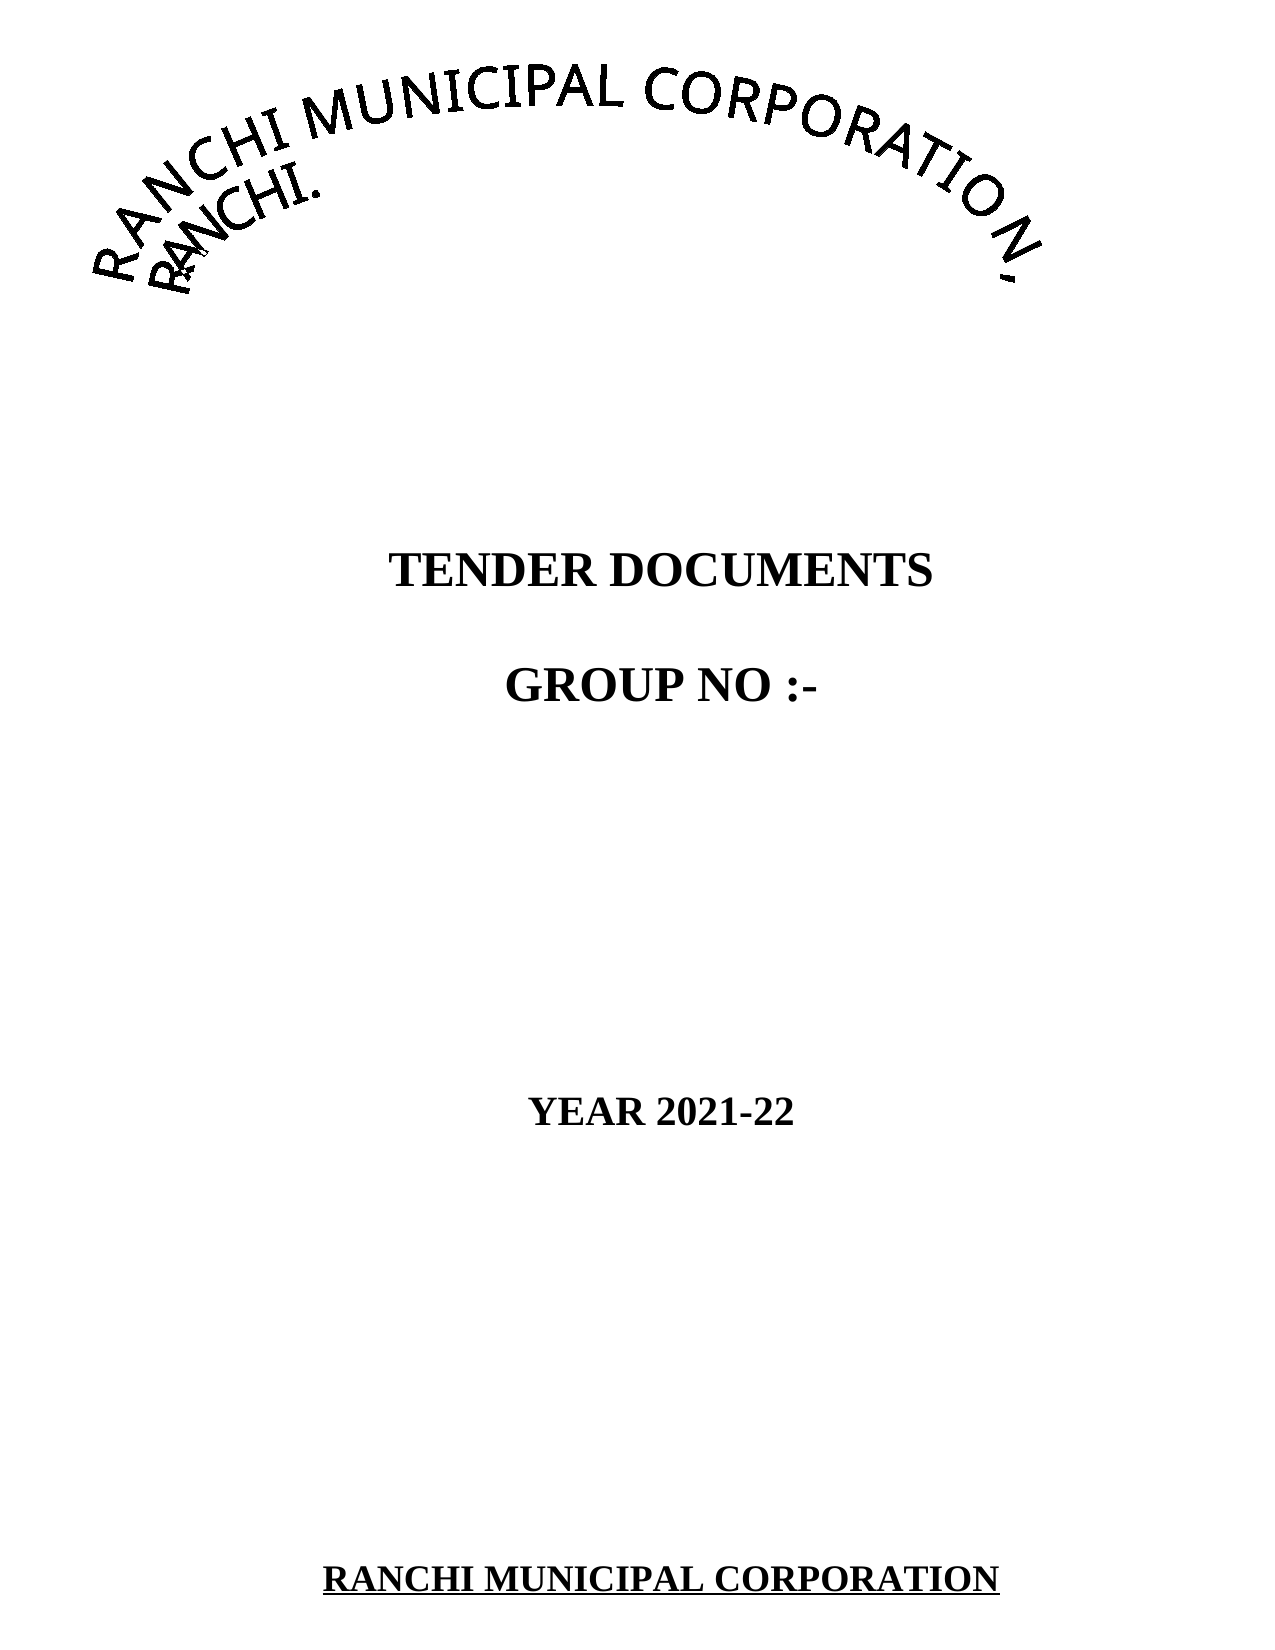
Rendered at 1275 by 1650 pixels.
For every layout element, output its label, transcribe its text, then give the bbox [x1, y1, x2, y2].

text YEAR 2021-22 [122, 1086, 1200, 1134]
text RANCHI MUNICIPAL CORPORATION [122, 1556, 1200, 1599]
text GROUP NO :- [122, 655, 1200, 713]
text TENDER DOCUMENTS [122, 540, 1200, 598]
